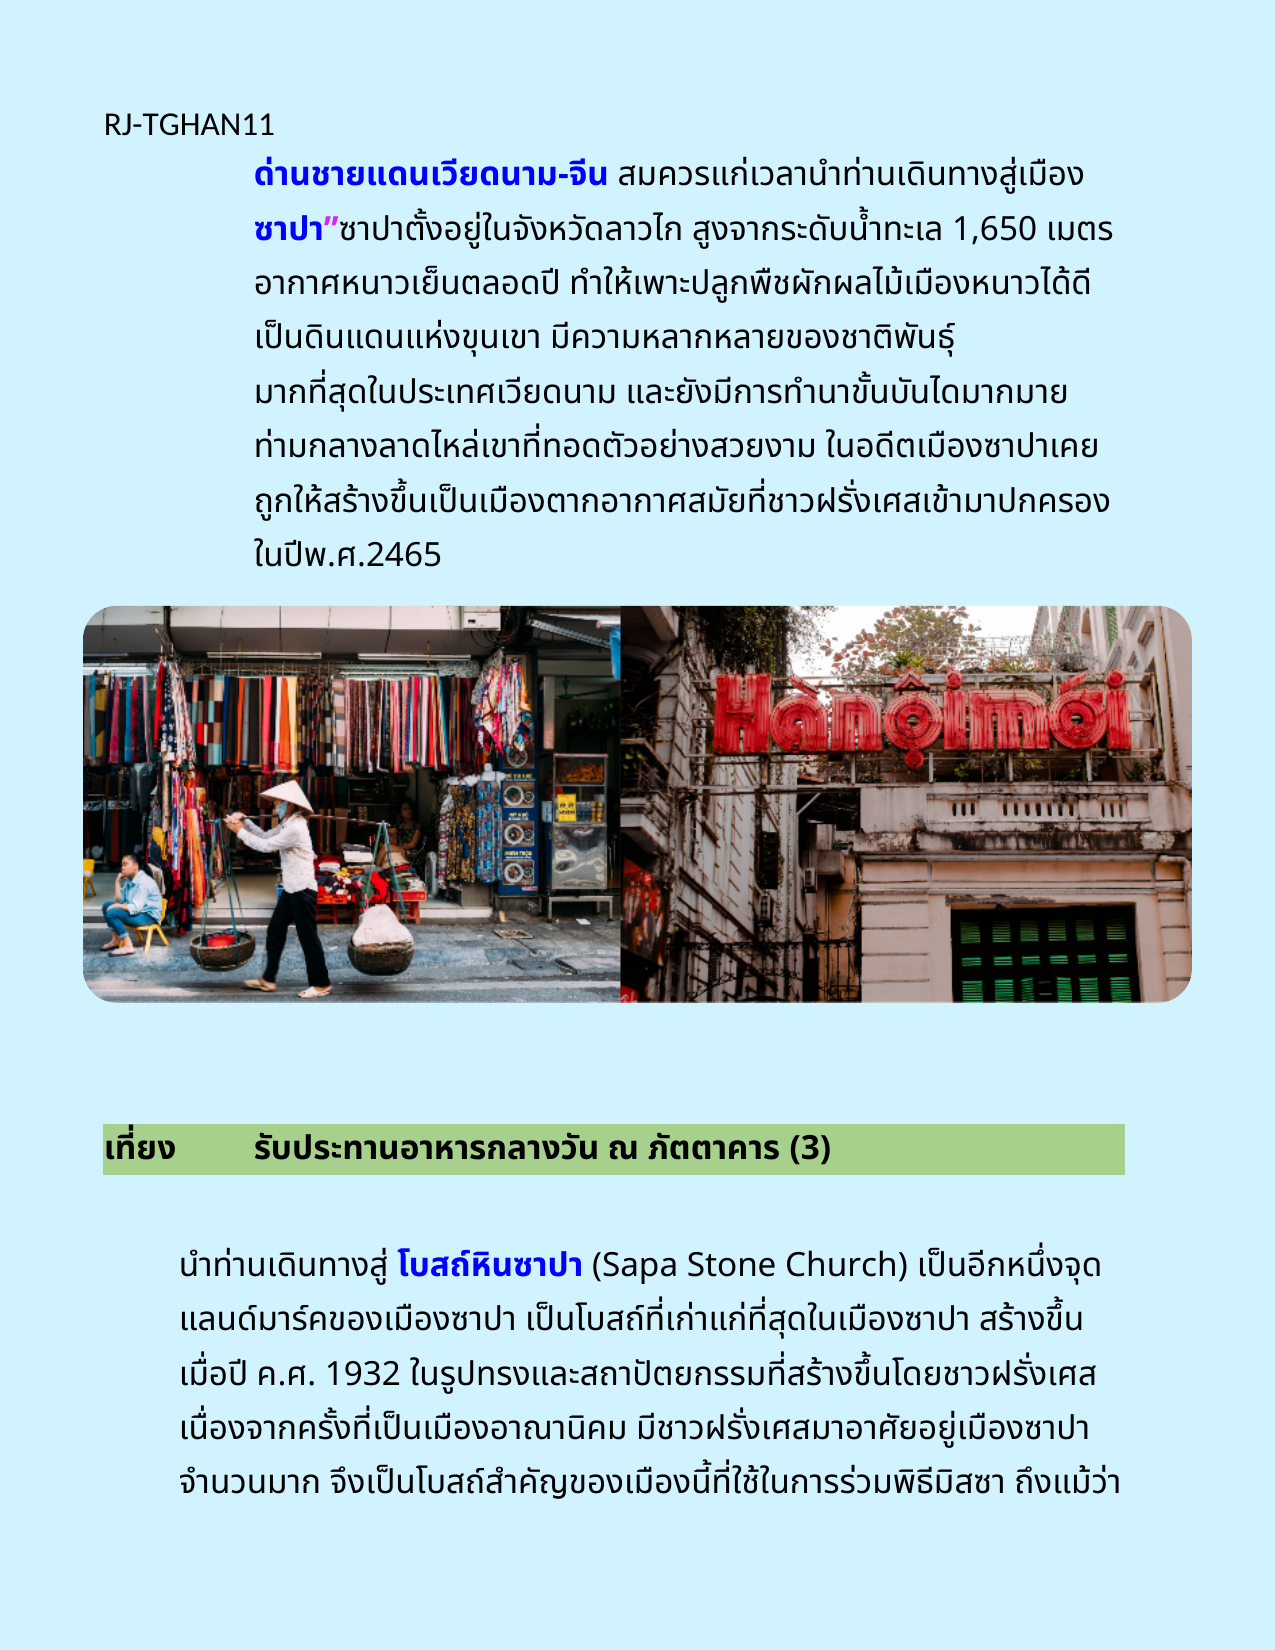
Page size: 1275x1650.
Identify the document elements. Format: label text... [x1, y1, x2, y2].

picture [83, 605, 1192, 1003]
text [253, 150, 1125, 364]
text เที่ยง รับประทานอาหารกลางวัน ณ ภัตตาคาร (3) [103, 1124, 1125, 1175]
text มากที่สุดในประเทศเวียดนาม และยังมีการทำนาขั้นบันไดมากมายท่ามกลางลาดไหล่เขาที่ทอดตัวอย่างสวยงาม ในอดีตเมืองซาปาเคยถูกให้สร้างขึ้นเป็นเมืองตากอากาศสมัยที่ชาวฝรั่งเศสเข้ามาปกครองในปีพ.ศ.2465 [253, 368, 1125, 582]
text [178, 1240, 1125, 1509]
